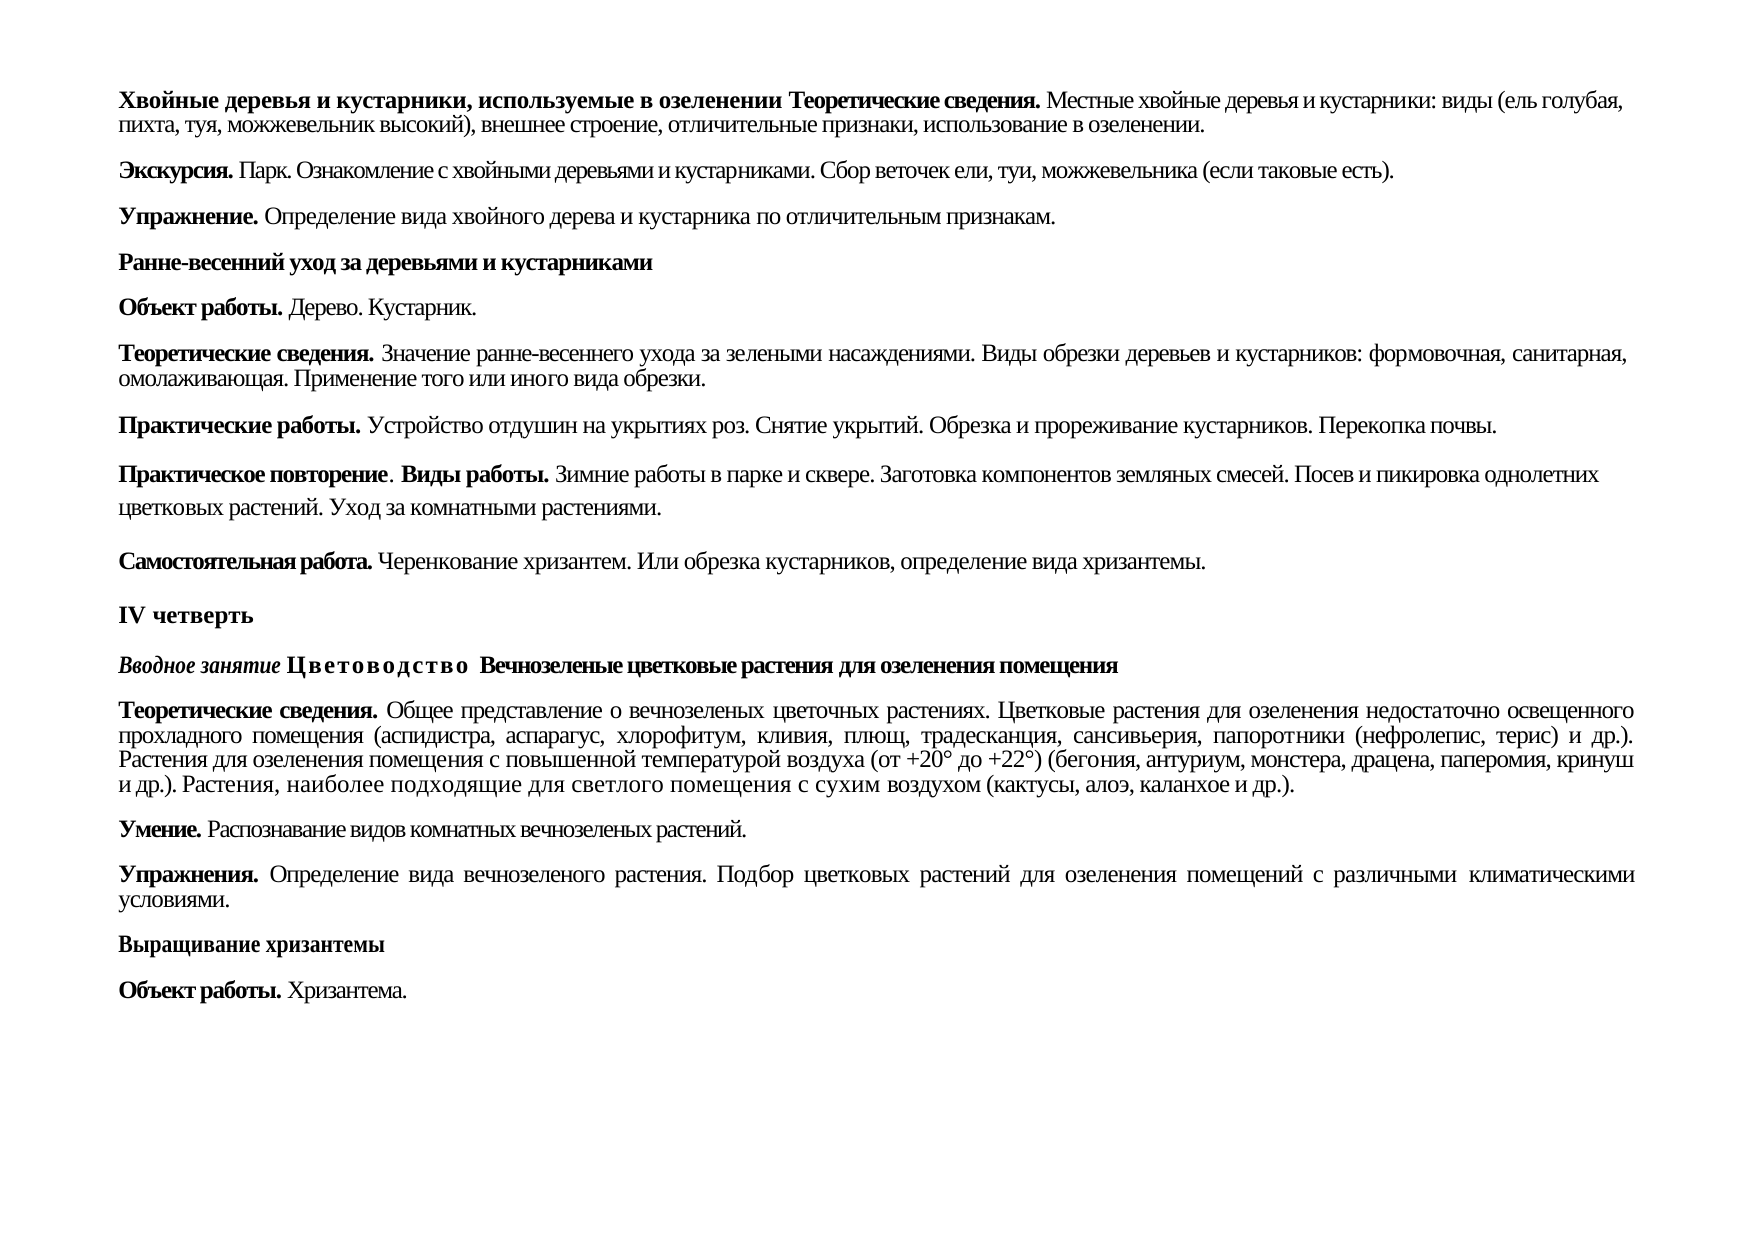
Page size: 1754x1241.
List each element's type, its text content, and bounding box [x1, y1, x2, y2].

text Вводное занятие Цветоводство Вечнозеленые цветковые растения для озеленения помещения [118, 654, 1386, 678]
text Объект работы. Хризантема. [118, 978, 1636, 1003]
text Выращивание хризантемы [118, 933, 1636, 958]
text IV четверть [118, 600, 1636, 629]
text Хвойные деревья и кустарники, используемые в озеленении Теоретические сведения. Местные хвойные деревья и кустарники: виды (ель голубая, пихта, туя, можжевельник высокий), внешнее строение, отличительные признаки, использование в озеленении. [118, 88, 1636, 137]
text Теоретические сведения. Общее представление о вечнозеленых цветочных растениях. Цветковые растения для озеленения недостаточно освещенного прохладного помещения (аспидистра, аспарагус, хлорофитум, кливия, плющ, традесканция, сансивьерия, папоротники (нефролепис, терис) и др.). Растения для озеленения помещения с повышенной температурой воздуха (от +20° до +22°) (бегония, антуриум, монстера, драцена, паперомия, кринуш и др.). Растения, наиболее подходящие для светлого помещения с сухим воздухом (кактусы, алоэ, каланхое и др.). [118, 699, 1634, 797]
text Практическое повторение. Виды работы. Зимние работы в парке и сквере. Заготовка компонентов земляных смесей. Посев и пикировка однолетних цветковых растений. Уход за комнатными растениями. [118, 459, 1636, 521]
text Объект работы. Дерево. Кустарник. [118, 296, 1636, 321]
text Упражнения. Определение вида вечнозеленого растения. Подбор цветковых растений для озеленения помещений с различными климатическими условиями. [118, 863, 1635, 912]
text Упражнение. Определение вида хвойного дерева и кустарника по отличительным признакам. [118, 204, 1627, 229]
text Экскурсия. Парк. Ознакомление с хвойными деревьями и кустарниками. Сбор веточек ели, туи, можжевельника (если таковые есть). [118, 158, 1625, 183]
text Теоретические сведения. Значение ранне-весеннего ухода за зелеными насаждениями. Виды обрезки деревьев и кустарников: формовочная, санитарная, омолаживающая. Применение того или иного вида обрезки. [118, 342, 1627, 392]
text Ранне-весенний уход за деревьями и кустарниками [118, 250, 1636, 275]
text Умение. Распознавание видов комнатных вечнозеленых растений. [118, 818, 1636, 842]
text Самостоятельная работа. Черенкование хризантем. Или обрезка кустарников, определение вида хризантемы. [118, 546, 1636, 575]
text Практические работы. Устройство отдушин на укрытиях роз. Снятие укрытий. Обрезка и прореживание кустарников. Перекопка почвы. [118, 412, 1628, 438]
